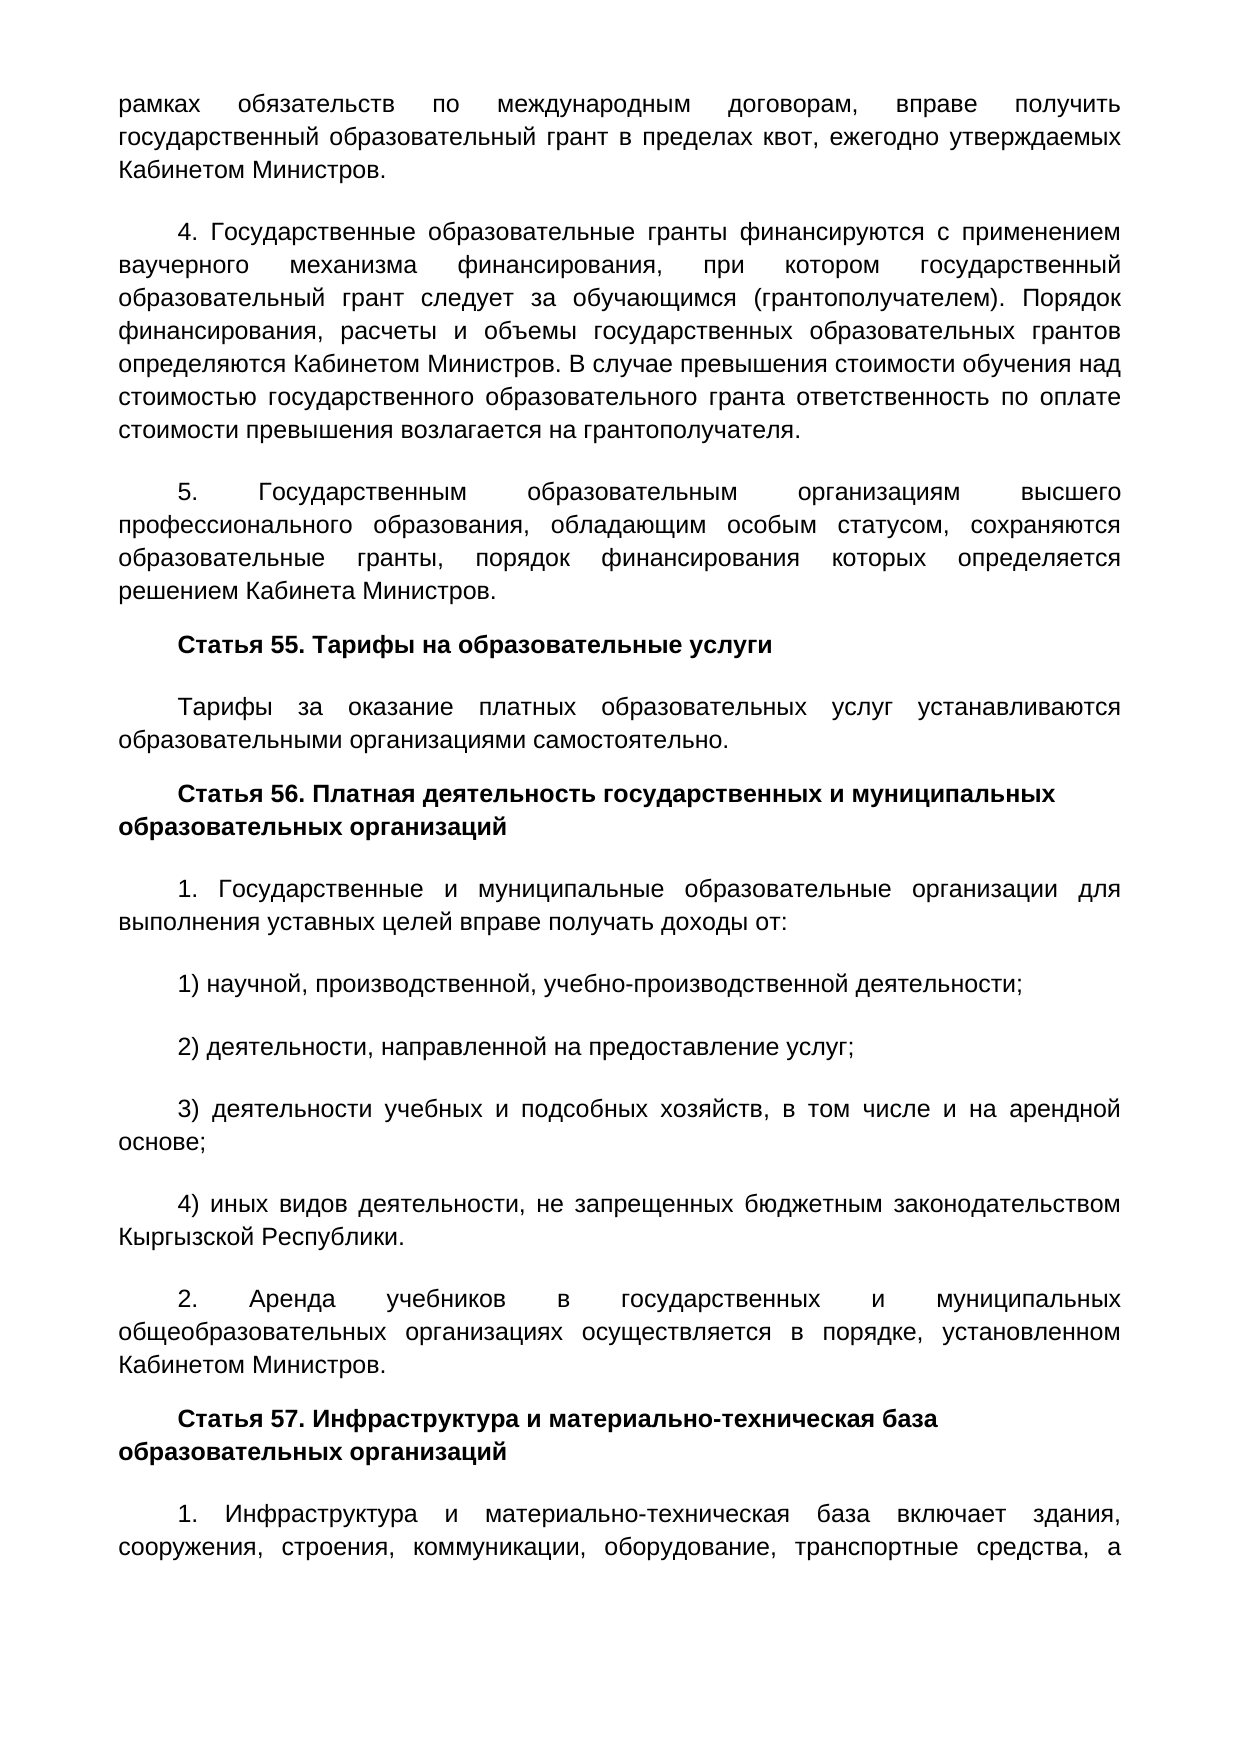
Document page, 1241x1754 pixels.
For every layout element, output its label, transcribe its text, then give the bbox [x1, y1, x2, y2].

text 1) научной, производственной, учебно-производственной деятельности; [118, 969, 1122, 998]
text 3) деятельности учебных и подсобных хозяйств, в том числе и на арендной основе; [118, 1094, 1122, 1156]
text 4) иных видов деятельности, не запрещенных бюджетным законодательством Кыргызской Республики. [118, 1189, 1122, 1251]
text 4. Государственные образовательные гранты финансируются с применением ваучерного механизма финансирования, при котором государственный образовательный грант следует за обучающимся (грантополучателем). Порядок финансирования, расчеты и объемы государственных образовательных грантов определяются Кабинетом Министров. В случае превышения стоимости обучения над стоимостью государственного образовательного гранта ответственность по оплате стоимости превышения возлагается на грантополучателя. [118, 217, 1122, 444]
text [118, 1499, 1122, 1561]
text Статья 57. Инфраструктура и материально-техническая база образовательных организаций [118, 1404, 1122, 1466]
text Статья 56. Платная деятельность государственных и муниципальных образовательных организаций [118, 779, 1122, 841]
text 2) деятельности, направленной на предоставление услуг; [118, 1032, 1122, 1060]
text 1. Государственные и муниципальные образовательные организации для выполнения уставных целей вправе получать доходы от: [118, 874, 1122, 936]
text Статья 55. Тарифы на образовательные услуги [118, 630, 1122, 659]
text Тарифы за оказание платных образовательных услуг устанавливаются образовательными организациями самостоятельно. [118, 692, 1122, 754]
text 5. Государственным образовательным организациям высшего профессионального образования, обладающим особым статусом, сохраняются образовательные гранты, порядок финансирования которых определяется решением Кабинета Министров. [118, 477, 1122, 605]
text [118, 88, 1122, 183]
text 2. Аренда учебников в государственных и муниципальных общеобразовательных организациях осуществляется в порядке, установленном Кабинетом Министров. [118, 1284, 1122, 1379]
